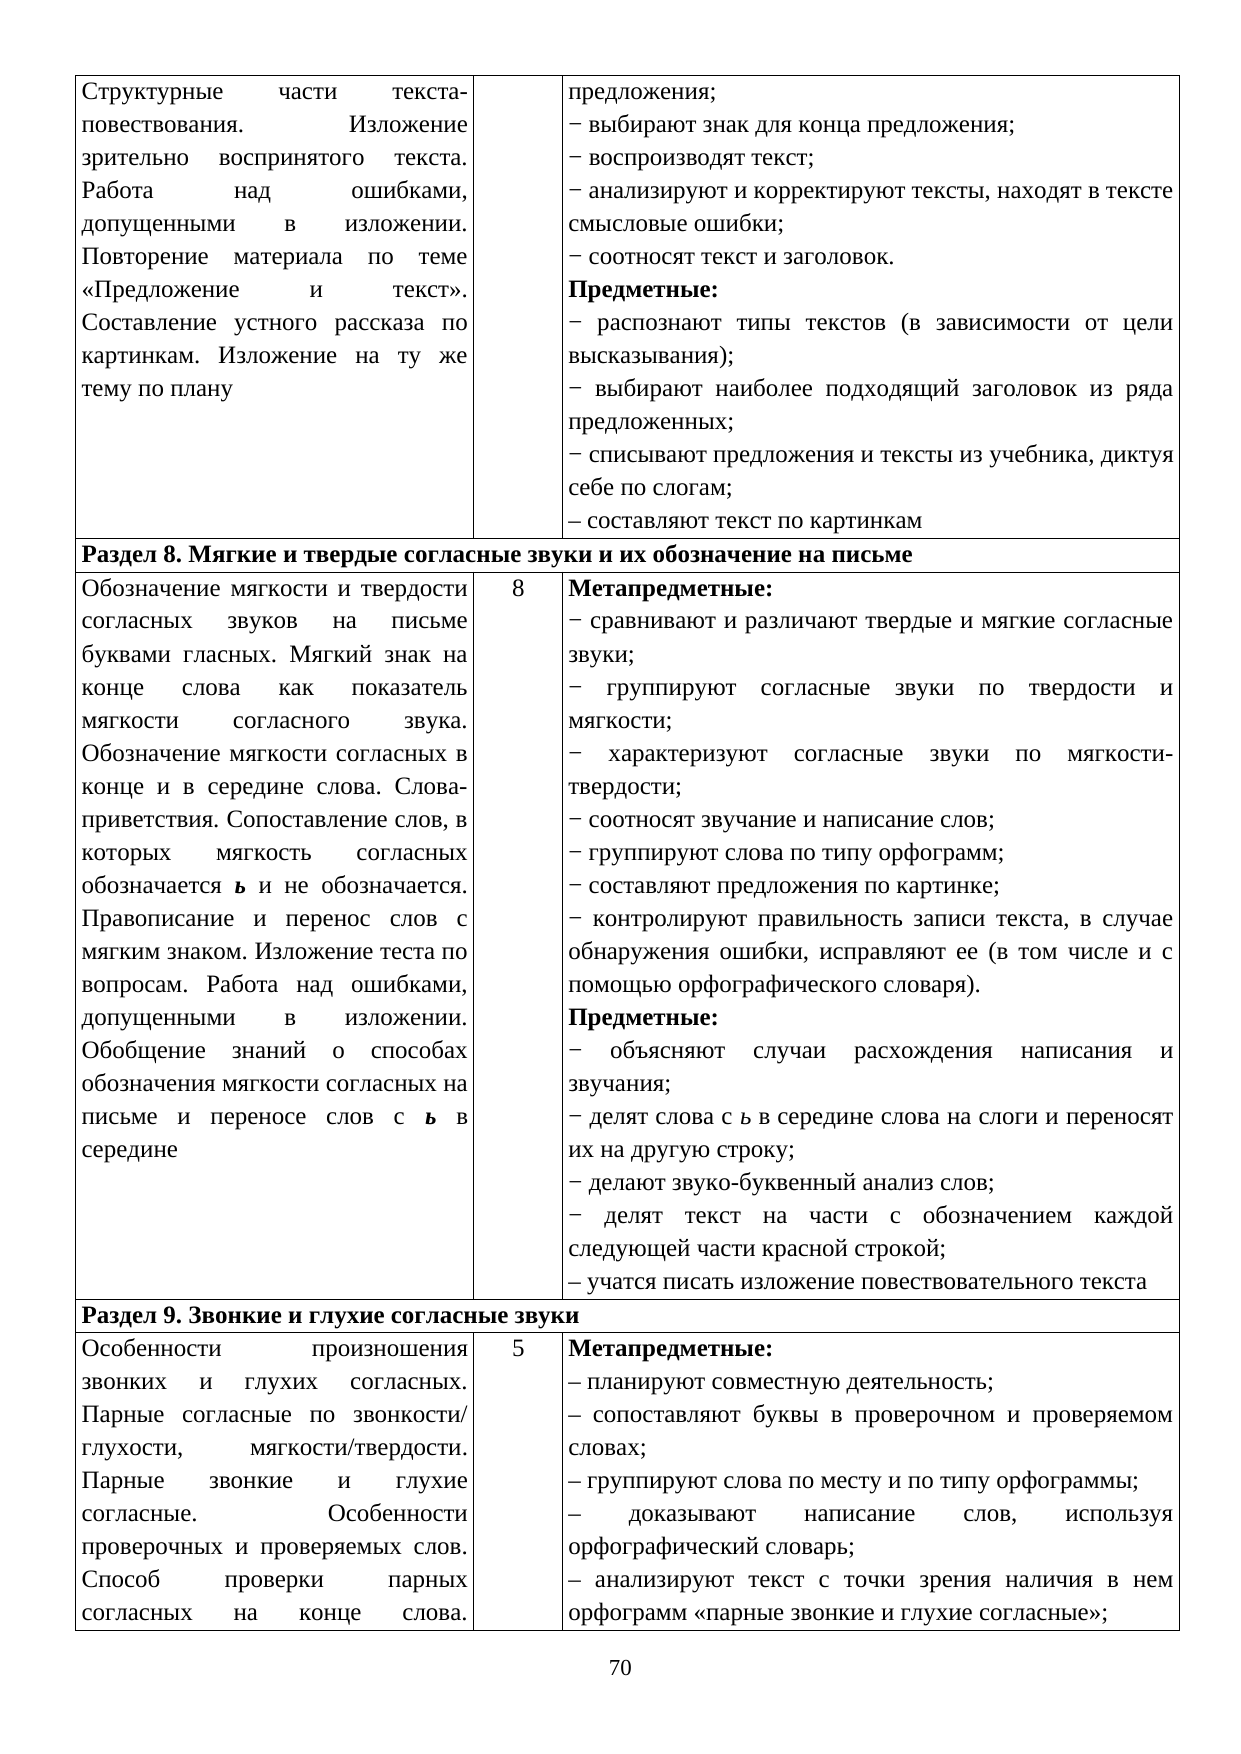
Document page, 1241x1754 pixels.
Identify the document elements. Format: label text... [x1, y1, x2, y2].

table_cell 5 [474, 1333, 562, 1630]
table_cell Метапредметные: − сравнивают и различают твердые и мягкие согласные звуки; − группируют согласные звуки по твердости и мягкости; − характеризуют согласные звуки по мягкости-твердости; − соотносят звучание и написание слов; − группируют слова по типу орфограмм; − составляют предложения по картинке; − контролируют правильность записи текста, в случае обнаружения ошибки, исправляют ее (в том числе и с помощью орфографического словаря). Предметные: − объясняют случаи расхождения написания и звучания; − делят слова с ь в середине слова на слоги и переносят их на другую строку; − делают звуко-буквенный анализ слов; − делят текст на части с обозначением каждой следующей части красной строкой; – учатся писать изложение повествовательного текста [563, 573, 1179, 1299]
table_cell 5 [474, 76, 562, 538]
table_cell Обозначение мягкости и твердости согласных звуков на письме буквами гласных. Мягкий знак на конце слова как показатель мягкости согласного звука. Обозначение мягкости согласных в конце и в середине слова. Слова-приветствия. Сопоставление слов, в которых мягкость согласных обозначается ь и не обозначается. Правописание и перенос слов с мягким знаком. Изложение теста по вопросам. Работа над ошибками, допущенными в изложении. Обобщение знаний о способах обозначения мягкости согласных на письме и переносе слов с ь в середине [76, 573, 473, 1299]
table_cell 8 [474, 573, 562, 1299]
table_cell Раздел 8. Мягкие и твердые согласные звуки и их обозначение на письме [76, 539, 1179, 572]
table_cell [563, 76, 1179, 538]
table_cell Раздел 9. Звонкие и глухие согласные звуки [76, 1300, 1179, 1332]
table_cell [76, 76, 473, 538]
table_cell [76, 1333, 473, 1630]
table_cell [563, 1333, 1179, 1630]
